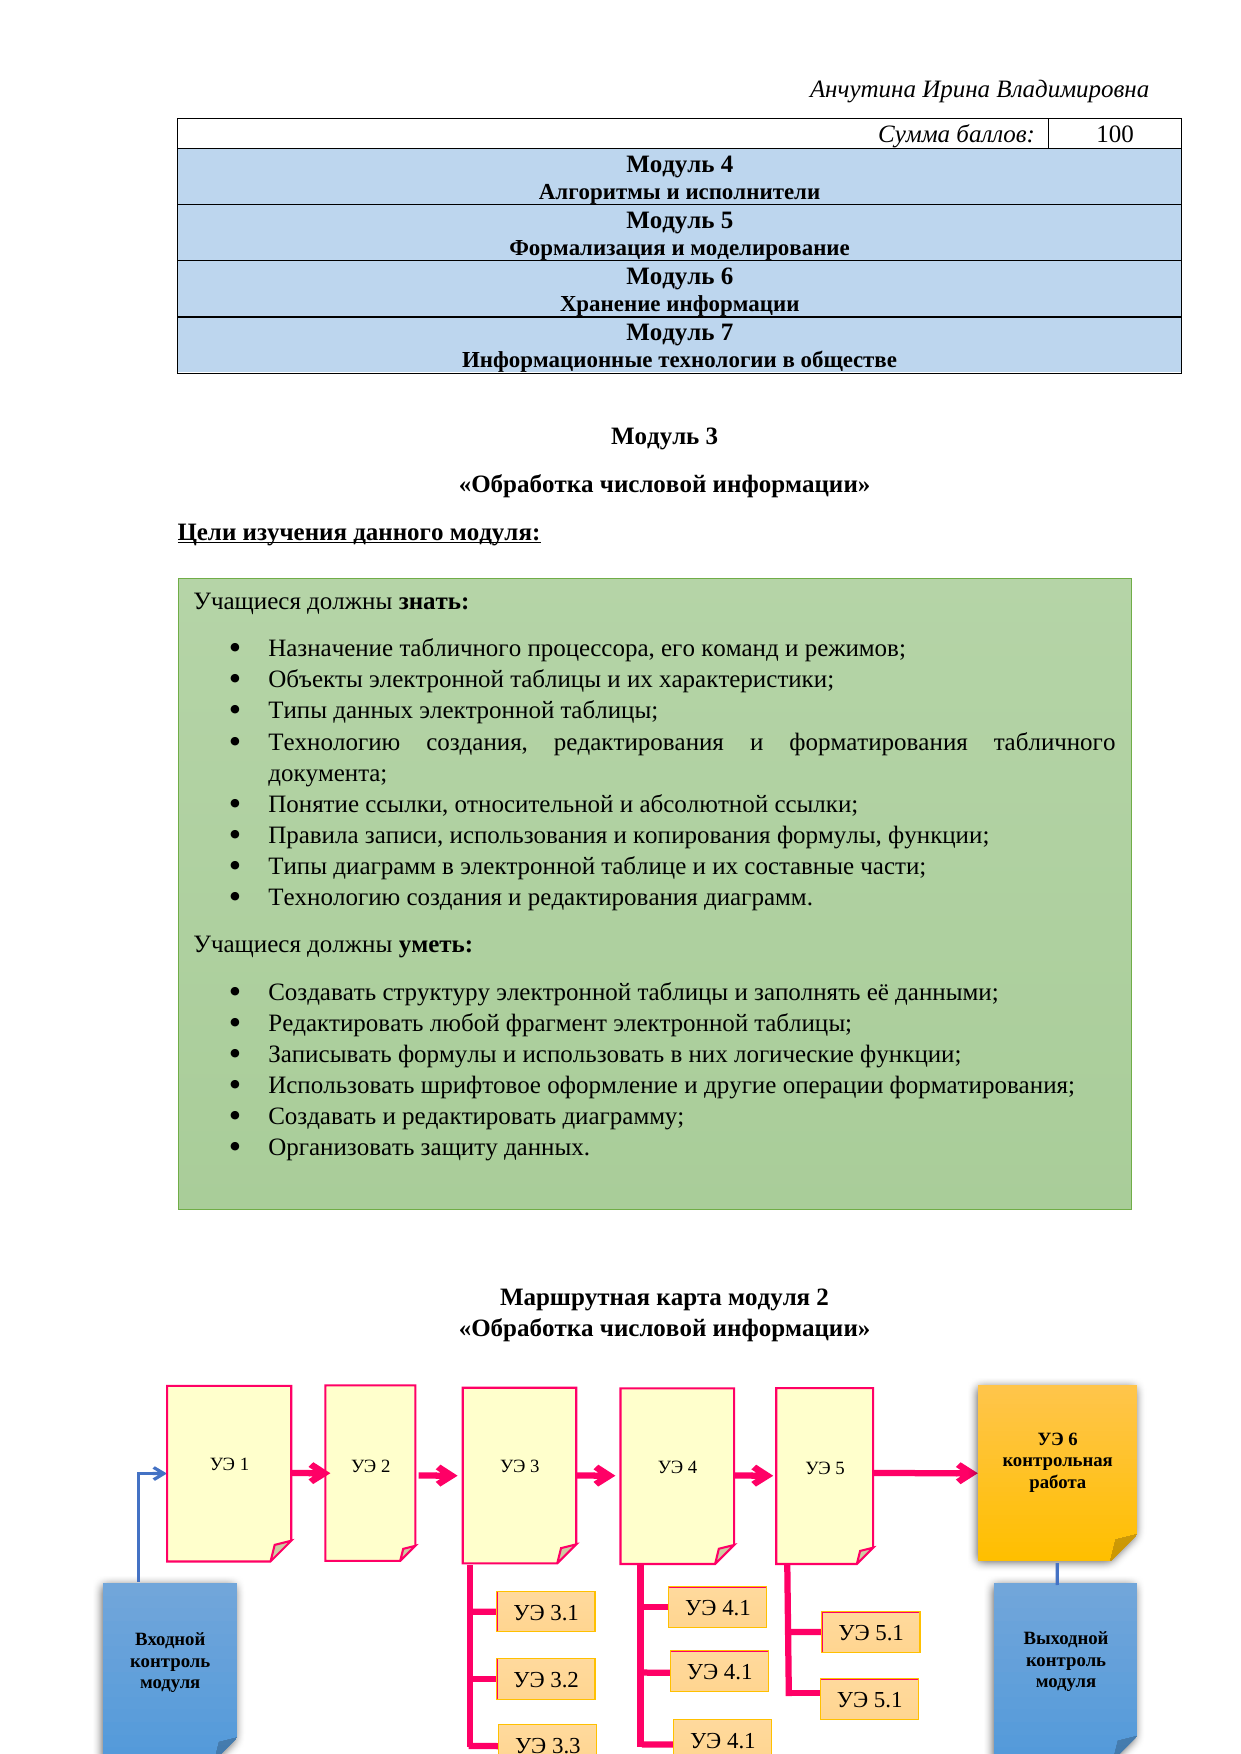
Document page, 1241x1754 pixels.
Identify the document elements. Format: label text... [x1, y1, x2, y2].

table_cell Модуль 5 Формализация и моделирование [178, 205, 1181, 260]
table_cell Модуль 7 Информационные технологии в обществе [178, 318, 1181, 372]
table_cell Модуль 4 Алгоритмы и исполнители [178, 149, 1181, 204]
table_cell Модуль 6 Хранение информации [178, 261, 1181, 316]
text «Обработка числовой информации» [177, 469, 1152, 498]
list Цели изучения данного модуля: [177, 517, 1152, 545]
text Маршрутная карта модуля 2 [177, 1282, 1152, 1310]
text «Обработка числовой информации» [177, 1313, 1152, 1341]
table_cell Сумма баллов: [178, 119, 1048, 148]
text Модуль 3 [177, 421, 1152, 450]
table_cell 100 [1049, 119, 1181, 148]
